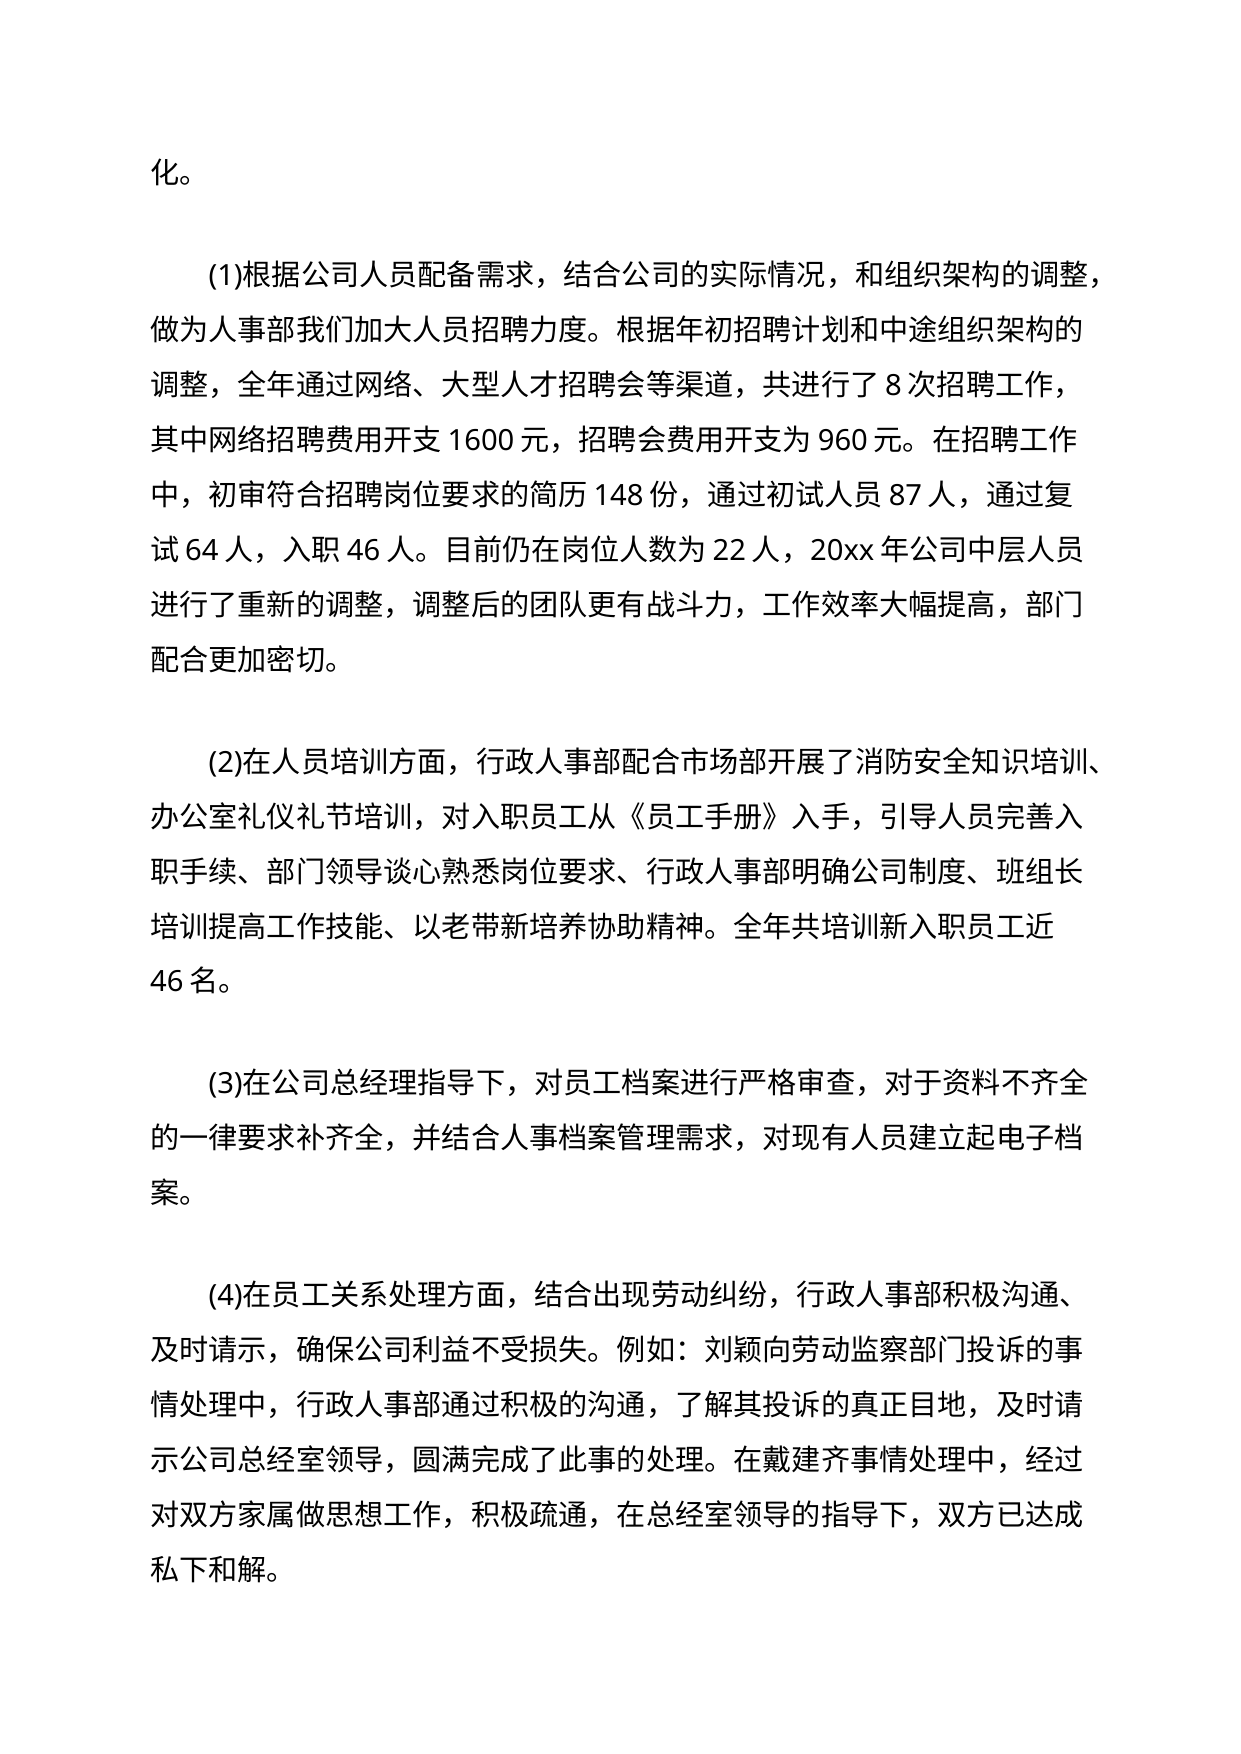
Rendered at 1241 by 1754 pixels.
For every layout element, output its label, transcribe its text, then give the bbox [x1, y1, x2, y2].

text (3)在公司总经理指导下，对员工档案进行严格审查，对于资料不齐全的一律要求补齐全，并结合人事档案管理需求，对现有人员建立起电子档案。 [150, 1060, 1090, 1212]
text (4)在员工关系处理方面，结合出现劳动纠纷，行政人事部积极沟通、及时请示，确保公司利益不受损失。例如：刘颖向劳动监察部门投诉的事情处理中，行政人事部通过积极的沟通，了解其投诉的真正目地，及时请示公司总经室领导，圆满完成了此事的处理。在戴建齐事情处理中，经过对双方家属做思想工作，积极疏通，在总经室领导的指导下，双方已达成私下和解。 [150, 1272, 1090, 1588]
text (1)根据公司人员配备需求，结合公司的实际情况，和组织架构的调整，做为人事部我们加大人员招聘力度。根据年初招聘计划和中途组织架构的调整，全年通过网络、大型人才招聘会等渠道，共进行了8次招聘工作，其中网络招聘费用开支1600元，招聘会费用开支为960元。在招聘工作中，初审符合招聘岗位要求的简历148份，通过初试人员87人，通过复试64人，入职46人。目前仍在岗位人数为22人，20xx年公司中层人员进行了重新的调整，调整后的团队更有战斗力，工作效率大幅提高，部门配合更加密切。 [150, 252, 1090, 679]
text (2)在人员培训方面，行政人事部配合市场部开展了消防安全知识培训、办公室礼仪礼节培训，对入职员工从《员工手册》入手，引导人员完善入职手续、部门领导谈心熟悉岗位要求、行政人事部明确公司制度、班组长培训提高工作技能、以老带新培养协助精神。全年共培训新入职员工近46名。 [150, 738, 1090, 1000]
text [150, 150, 1090, 192]
